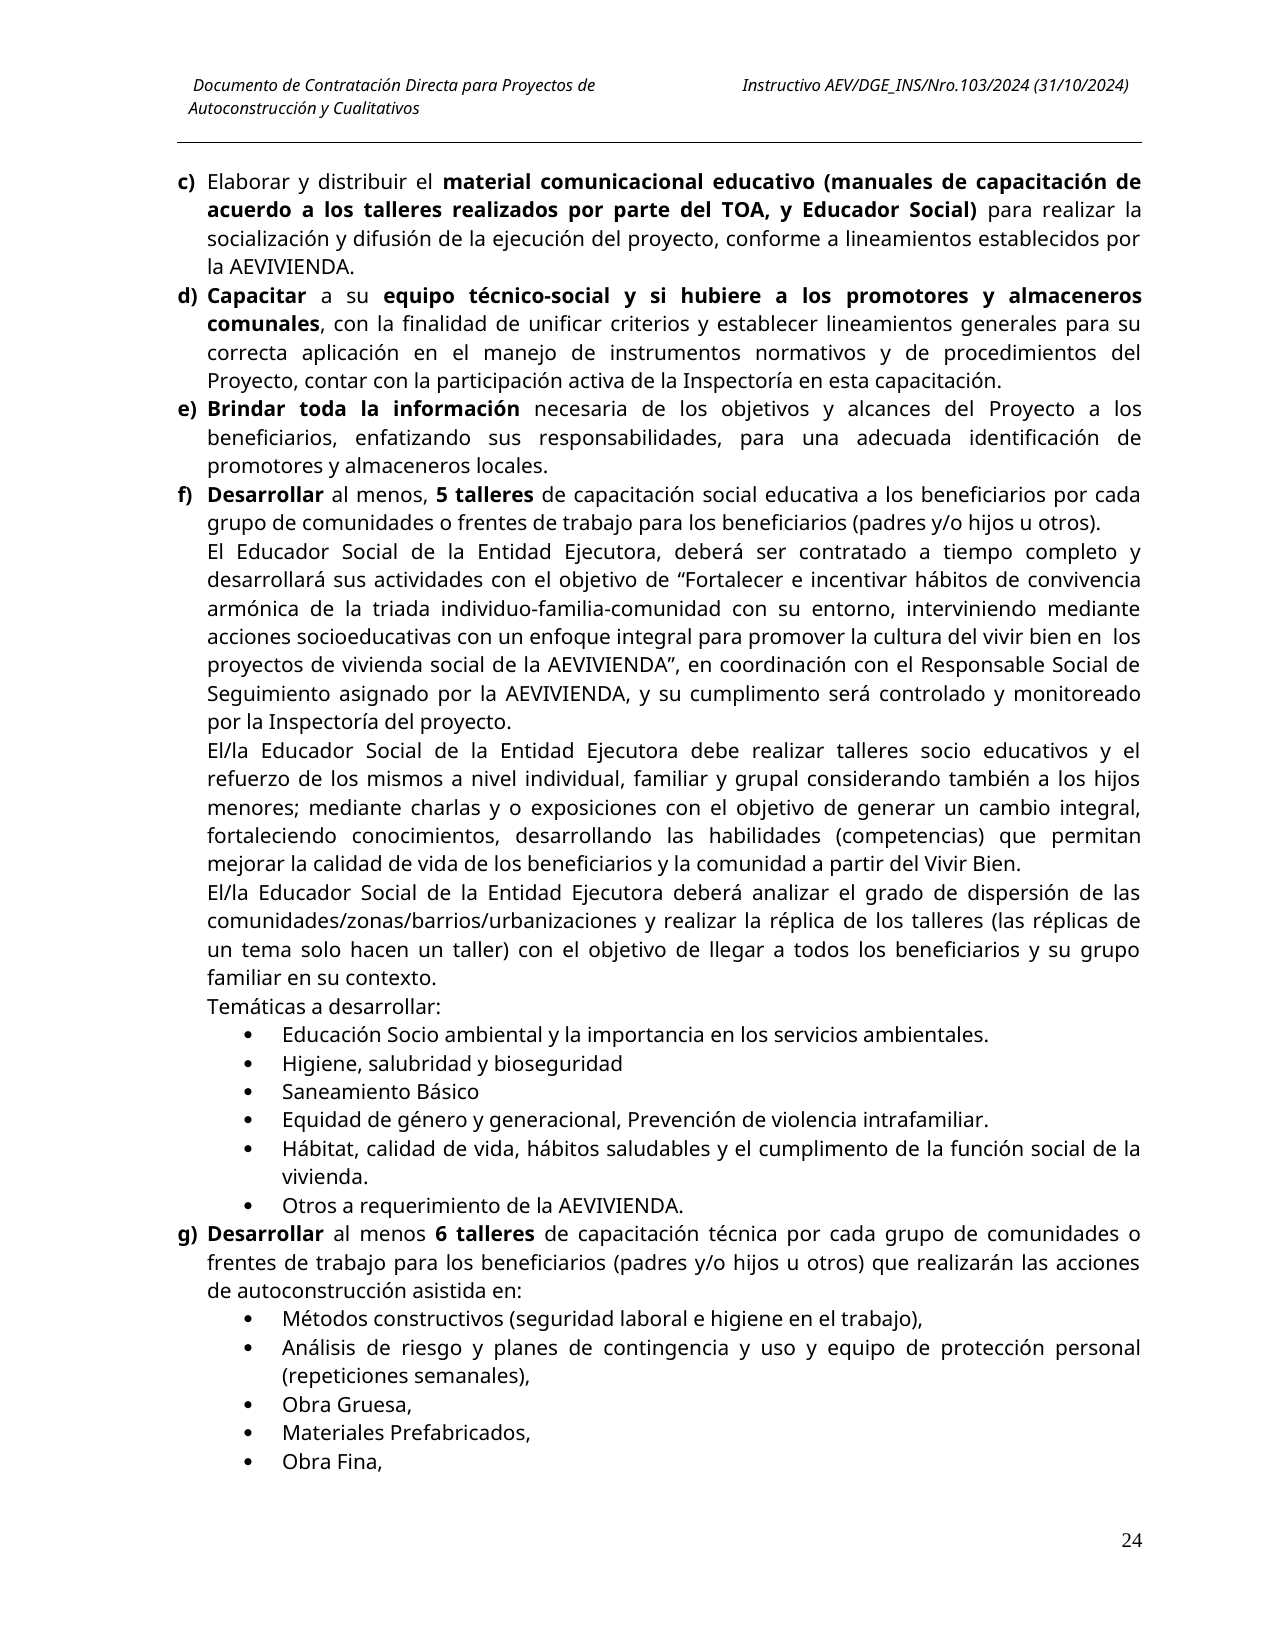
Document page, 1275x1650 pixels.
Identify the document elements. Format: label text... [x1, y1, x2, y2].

list Obra Fina, [244, 1447, 1142, 1475]
list Obra Gruesa, [244, 1390, 1142, 1418]
list Brindar toda la información necesaria de los objetivos y alcances del Proyecto a los beneficiarios, enfatizando sus responsabilidades, para una adecuada identificación de promotores y almaceneros locales. [177, 394, 1142, 480]
text El/la Educador Social de la Entidad Ejecutora deberá analizar el grado de dispersión de las comunidades/zonas/barrios/urbanizaciones y realizar la réplica de los talleres (las réplicas de un tema solo hacen un taller) con el objetivo de llegar a todos los beneficiarios y su grupo familiar en su contexto. [207, 878, 1142, 992]
text El/la Educador Social de la Entidad Ejecutora debe realizar talleres socio educativos y el refuerzo de los mismos a nivel individual, familiar y grupal considerando también a los hijos menores; mediante charlas y o exposiciones con el objetivo de generar un cambio integral, fortaleciendo conocimientos, desarrollando las habilidades (competencias) que permitan mejorar la calidad de vida de los beneficiarios y la comunidad a partir del Vivir Bien. [207, 736, 1142, 878]
list Métodos constructivos (seguridad laboral e higiene en el trabajo), [244, 1304, 1142, 1333]
list Higiene, salubridad y bioseguridad [244, 1049, 1142, 1077]
list Otros a requerimiento de la AEVIVIENDA. [244, 1191, 1142, 1219]
list Equidad de género y generacional, Prevención de violencia intrafamiliar. [244, 1106, 1142, 1134]
text Temáticas a desarrollar: [177, 992, 1142, 1020]
list Hábitat, calidad de vida, hábitos saludables y el cumplimento de la función social de la vivienda. [244, 1134, 1142, 1191]
list Materiales Prefabricados, [244, 1418, 1142, 1447]
list Saneamiento Básico [244, 1077, 1142, 1106]
list Elaborar y distribuir el material comunicacional educativo (manuales de capacitación de acuerdo a los talleres realizados por parte del TOA, y Educador Social) para realizar la socialización y difusión de la ejecución del proyecto, conforme a lineamientos establecidos por la AEVIVIENDA. [177, 167, 1142, 281]
list Desarrollar al menos 6 talleres de capacitación técnica por cada grupo de comunidades o frentes de trabajo para los beneficiarios (padres y/o hijos u otros) que realizarán las acciones de autoconstrucción asistida en: [177, 1219, 1142, 1304]
list Análisis de riesgo y planes de contingencia y uso y equipo de protección personal (repeticiones semanales), [244, 1333, 1142, 1390]
list Capacitar a su equipo técnico-social y si hubiere a los promotores y almaceneros comunales, con la finalidad de unificar criterios y establecer lineamientos generales para su correcta aplicación en el manejo de instrumentos normativos y de procedimientos del Proyecto, contar con la participación activa de la Inspectoría en esta capacitación. [177, 281, 1142, 394]
list Desarrollar al menos, 5 talleres de capacitación social educativa a los beneficiarios por cada grupo de comunidades o frentes de trabajo para los beneficiarios (padres y/o hijos u otros). [177, 480, 1142, 537]
list Educación Socio ambiental y la importancia en los servicios ambientales. [244, 1020, 1142, 1049]
text El Educador Social de la Entidad Ejecutora, deberá ser contratado a tiempo completo y desarrollará sus actividades con el objetivo de “Fortalecer e incentivar hábitos de convivencia armónica de la triada individuo-familia-comunidad con su entorno, interviniendo mediante acciones socioeducativas con un enfoque integral para promover la cultura del vivir bien en los proyectos de vivienda social de la AEVIVIENDA”, en coordinación con el Responsable Social de Seguimiento asignado por la AEVIVIENDA, y su cumplimento será controlado y monitoreado por la Inspectoría del proyecto. [207, 537, 1142, 736]
